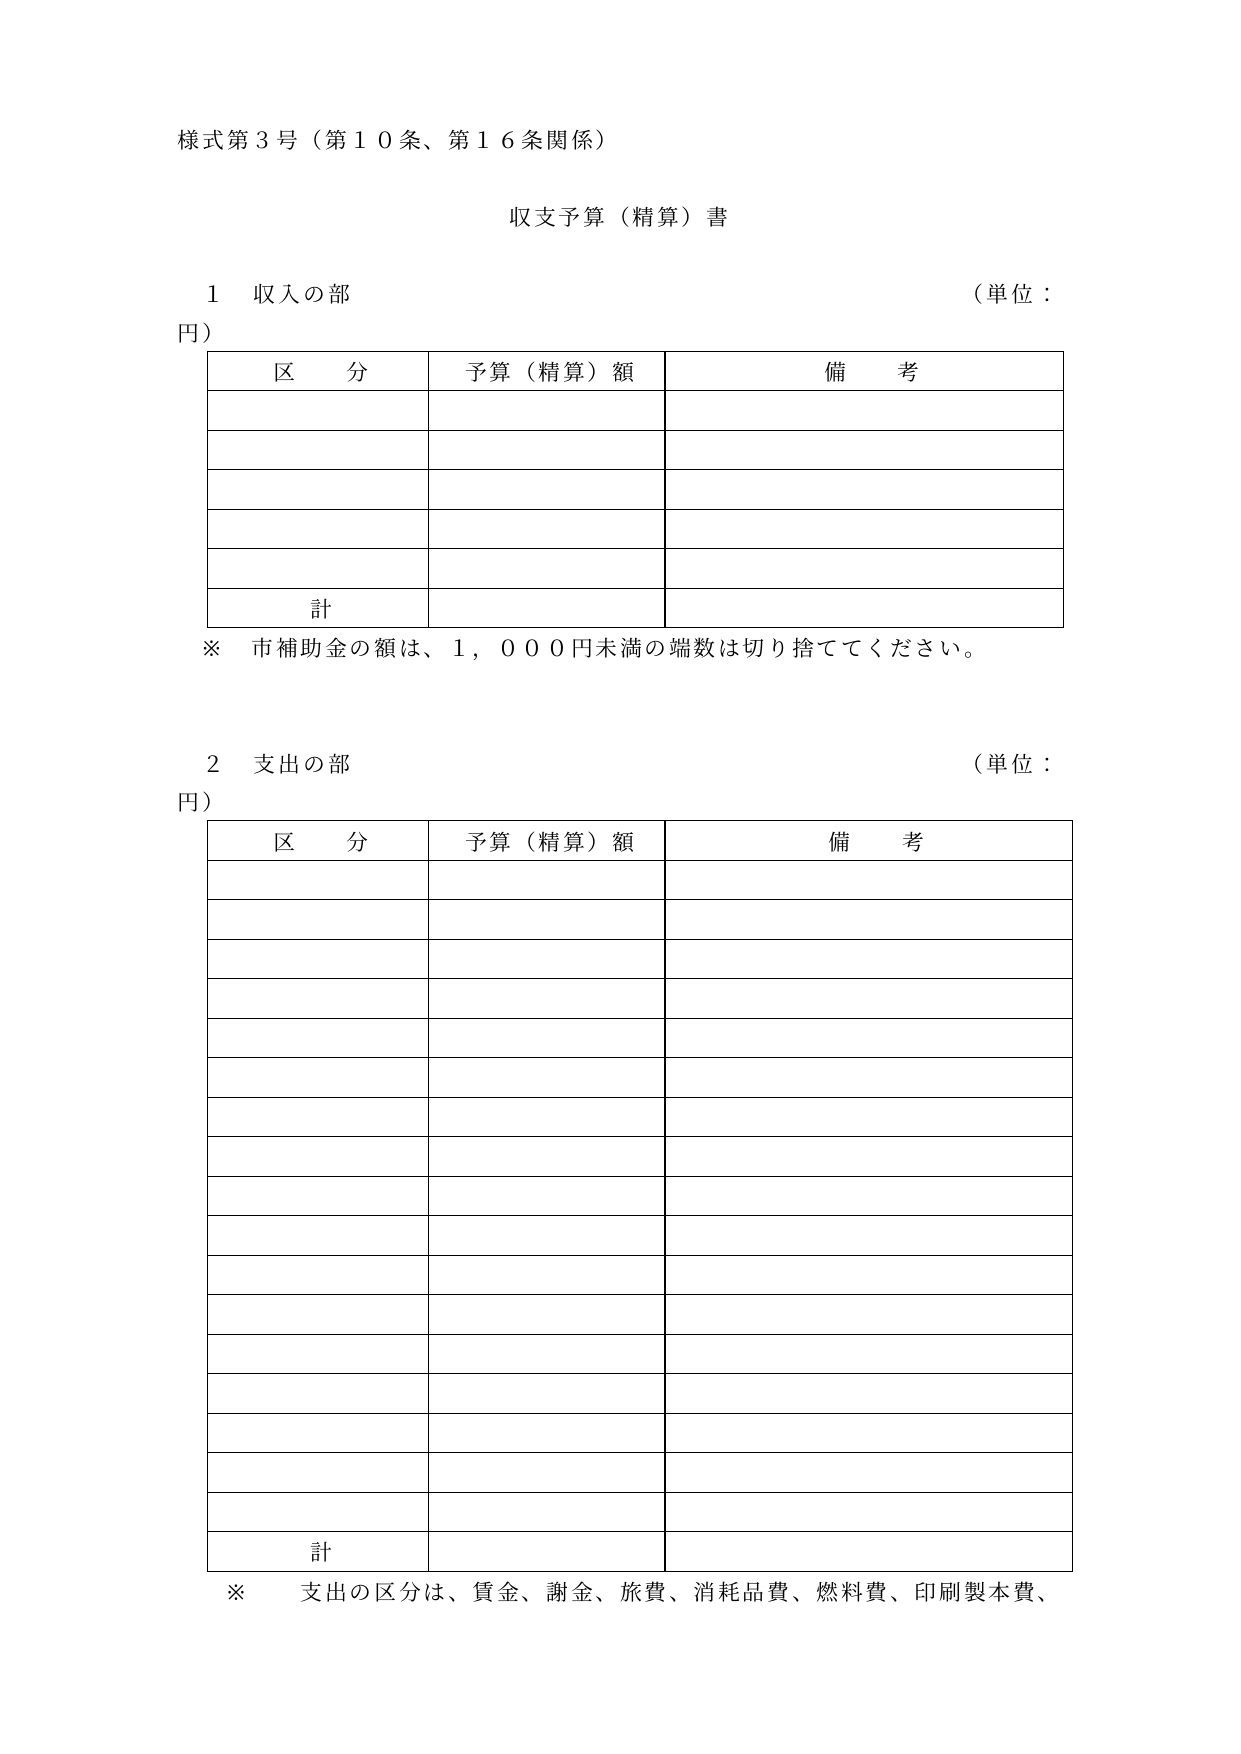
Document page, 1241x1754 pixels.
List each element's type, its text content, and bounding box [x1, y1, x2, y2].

table_header 備 考 [666, 352, 1063, 390]
table_cell [429, 391, 664, 430]
table_cell [208, 1098, 428, 1136]
table_cell [666, 1335, 1072, 1373]
table_cell [429, 1414, 664, 1452]
table_cell [666, 900, 1072, 939]
table_cell [208, 1177, 428, 1215]
table_cell [666, 470, 1063, 509]
table_cell [666, 549, 1063, 588]
table_cell [208, 1216, 428, 1255]
table_cell [666, 510, 1063, 548]
table_cell [208, 1374, 428, 1413]
table_cell [666, 1098, 1072, 1136]
table_cell [208, 1295, 428, 1334]
table_cell [666, 1177, 1072, 1215]
table_cell [666, 589, 1063, 627]
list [207, 1572, 1063, 1610]
table_cell [666, 1493, 1072, 1531]
table_cell [429, 1137, 664, 1176]
table_cell [666, 1216, 1072, 1255]
text 収支予算（精算）書 [178, 197, 1063, 236]
table_cell [429, 1098, 664, 1136]
table_cell [208, 1019, 428, 1057]
table_cell [208, 470, 428, 509]
table_header 備 考 [666, 821, 1072, 860]
table_cell [429, 1374, 664, 1413]
table_cell [429, 510, 664, 548]
table_cell [666, 1414, 1072, 1452]
table_header 区 分 [208, 352, 428, 390]
table_cell [208, 1256, 428, 1294]
table_cell [666, 1453, 1072, 1492]
table_cell [429, 1019, 664, 1057]
table_cell [208, 1414, 428, 1452]
table_cell [429, 1493, 664, 1531]
text ２ 支出の部 （単位：円） [178, 743, 1063, 820]
table_cell [429, 1256, 664, 1294]
table_cell [208, 431, 428, 469]
table_header 予算（精算）額 [429, 821, 664, 860]
table_cell [429, 431, 664, 469]
table_cell [429, 470, 664, 509]
table_cell [429, 1295, 664, 1334]
list 市補助金の額は、１，０００円未満の端数は切り捨ててください。 [202, 628, 1063, 667]
table_cell [666, 861, 1072, 899]
table_cell [208, 510, 428, 548]
table_cell [666, 1137, 1072, 1176]
text １ 収入の部 （単位：円） [178, 274, 1063, 351]
table_cell [208, 979, 428, 1018]
table_cell [666, 391, 1063, 430]
table_header 予算（精算）額 [429, 352, 664, 390]
text 様式第３号（第１０条、第１６条関係） [178, 120, 1063, 159]
table_cell [429, 1335, 664, 1373]
table_cell [429, 1058, 664, 1097]
table_cell [429, 1453, 664, 1492]
table_cell [666, 1019, 1072, 1057]
table_cell [208, 391, 428, 430]
table_cell [666, 979, 1072, 1018]
table_cell [666, 1058, 1072, 1097]
table_cell [208, 1335, 428, 1373]
table_cell [429, 589, 664, 627]
table_cell [429, 900, 664, 939]
table_cell [208, 549, 428, 588]
table_cell [208, 940, 428, 978]
table_header 区 分 [208, 821, 428, 860]
table_cell [208, 1453, 428, 1492]
table_cell [429, 1216, 664, 1255]
table_cell [429, 549, 664, 588]
table_cell [208, 900, 428, 939]
table_cell [208, 1493, 428, 1531]
table_cell [666, 1295, 1072, 1334]
table_cell [666, 1532, 1072, 1571]
table_cell [429, 1532, 664, 1571]
table_cell [208, 1058, 428, 1097]
table_cell [429, 940, 664, 978]
table_cell [208, 1137, 428, 1176]
table_cell [666, 1374, 1072, 1413]
table_cell [666, 940, 1072, 978]
table_cell [429, 979, 664, 1018]
table_cell [666, 431, 1063, 469]
table_cell [208, 861, 428, 899]
table_cell [429, 861, 664, 899]
table_cell 計 [208, 589, 428, 627]
table_cell 計 [208, 1532, 428, 1571]
table_cell [429, 1177, 664, 1215]
table_cell [666, 1256, 1072, 1294]
